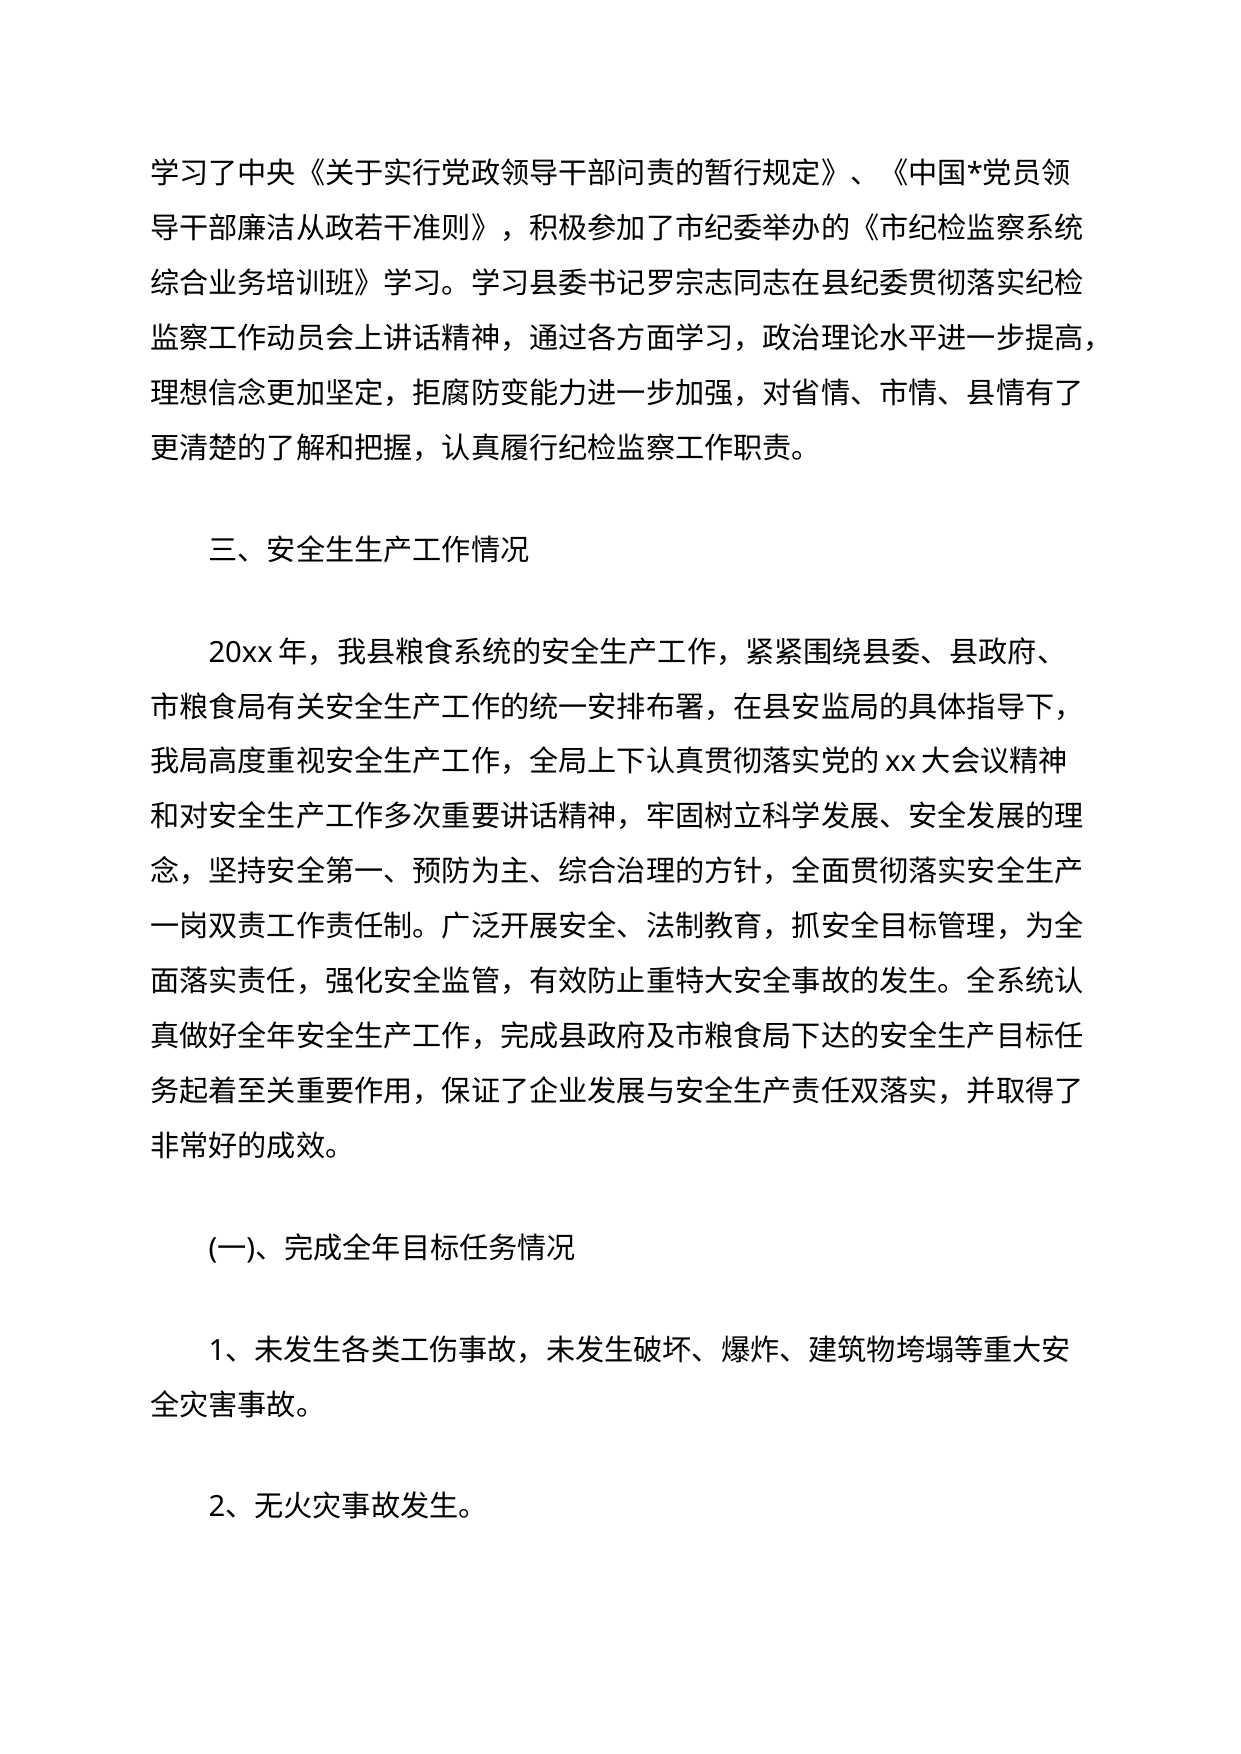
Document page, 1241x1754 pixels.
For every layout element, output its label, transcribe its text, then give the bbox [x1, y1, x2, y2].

text 20xx年，我县粮食系统的安全生产工作，紧紧围绕县委、县政府、市粮食局有关安全生产工作的统一安排布署，在县安监局的具体指导下，我局高度重视安全生产工作，全局上下认真贯彻落实党的xx大会议精神和对安全生产工作多次重要讲话精神，牢固树立科学发展、安全发展的理念，坚持安全第一、预防为主、综合治理的方针，全面贯彻落实安全生产一岗双责工作责任制。广泛开展安全、法制教育，抓安全目标管理，为全面落实责任，强化安全监管，有效防止重特大安全事故的发生。全系统认真做好全年安全生产工作，完成县政府及市粮食局下达的安全生产目标任务起着至关重要作用，保证了企业发展与安全生产责任双落实，并取得了非常好的成效。 [150, 628, 1090, 1165]
text 2、无火灾事故发生。 [150, 1483, 1090, 1525]
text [150, 150, 1090, 467]
text 三、安全生生产工作情况 [150, 526, 1090, 569]
text 1、未发生各类工伤事故，未发生破坏、爆炸、建筑物垮塌等重大安全灾害事故。 [150, 1326, 1090, 1423]
text (一)、完成全年目标任务情况 [150, 1224, 1090, 1267]
